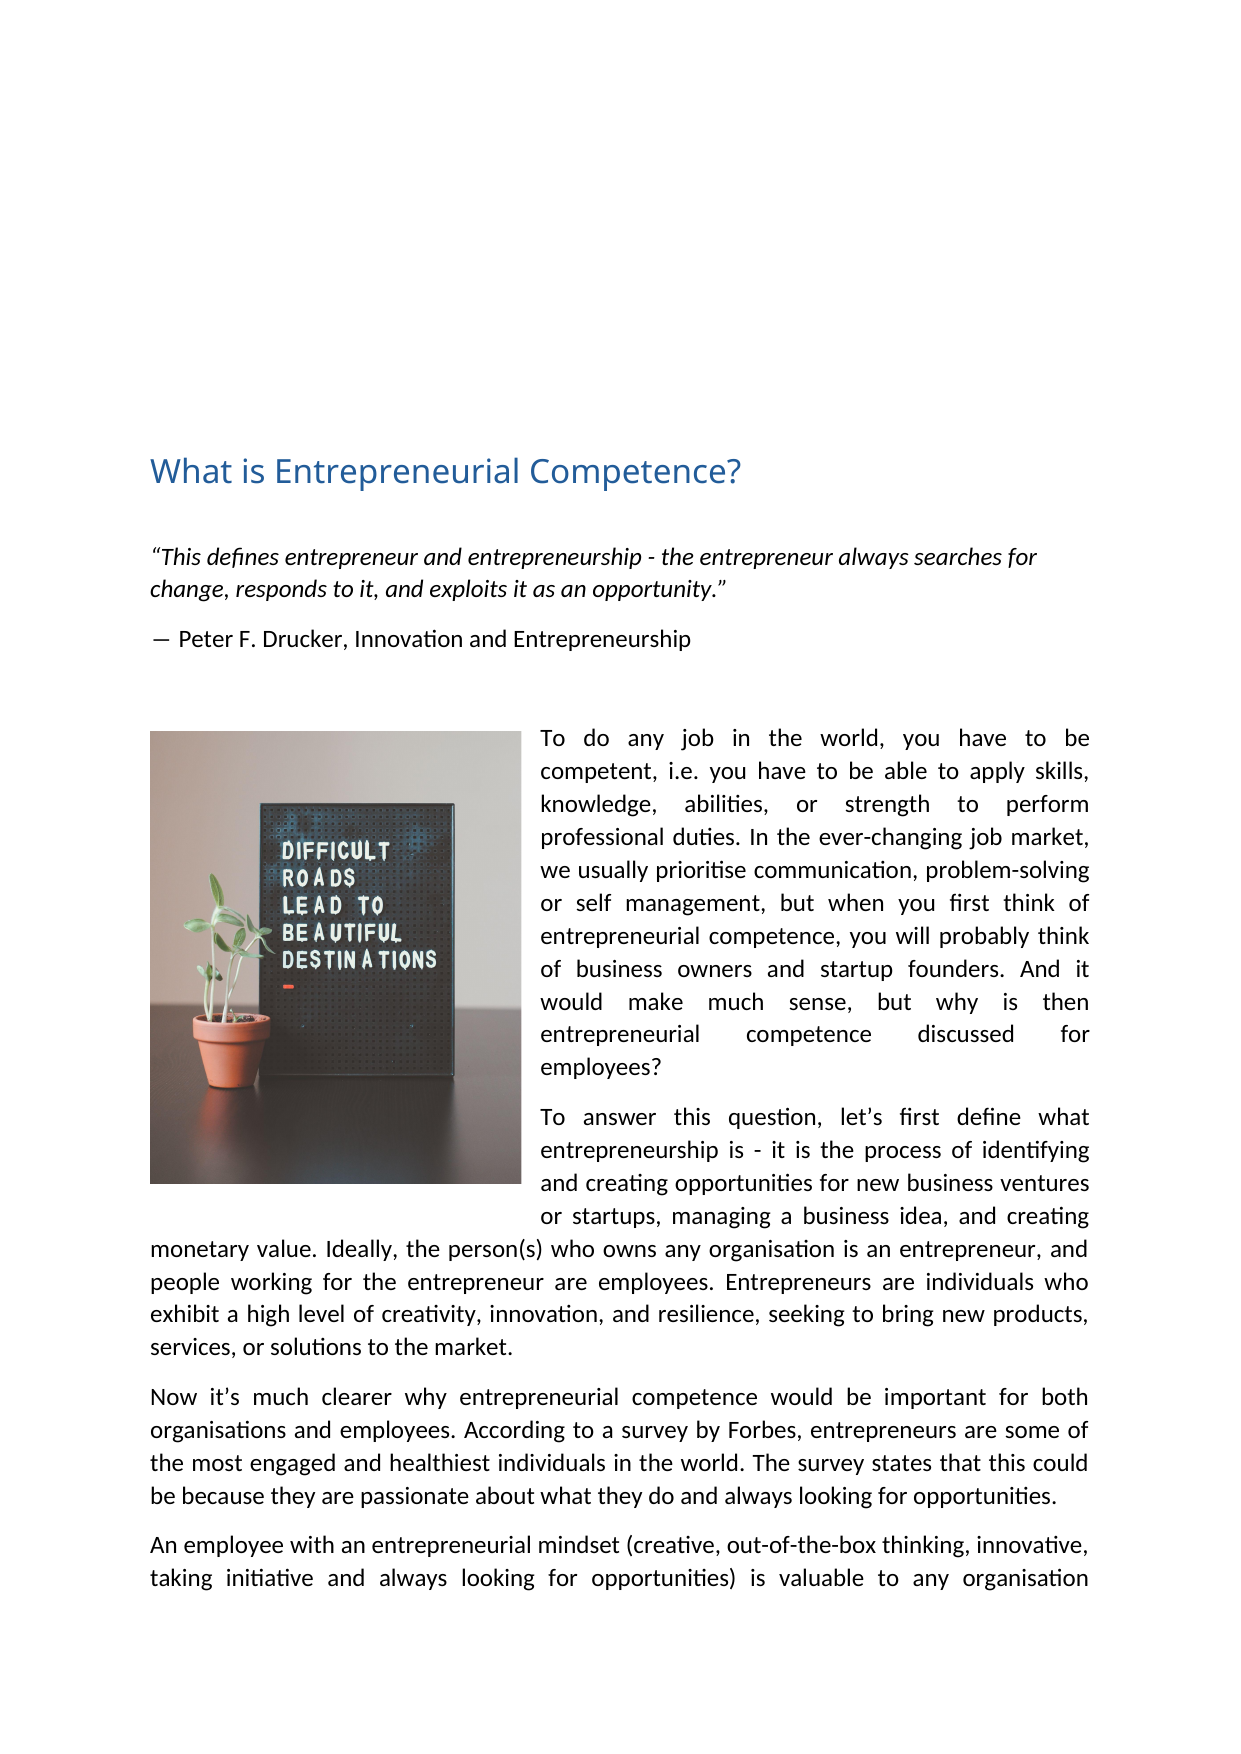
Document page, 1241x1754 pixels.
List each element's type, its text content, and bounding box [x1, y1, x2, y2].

text To do any job in the world, you have to be competent, i.e. you have to be able to apply skills, knowledge, abilities, or strength to perform professional duties. In the ever-changing job market, we usually prioritise communication, problem-solving or self management, but when you first think of entrepreneurial competence, you will probably think of business owners and startup founders. And it would make much sense, but why is then entrepreneurial competence discussed for employees? [150, 722, 1090, 1082]
picture [150, 731, 522, 1184]
text Now it’s much clearer why entrepreneurial competence would be important for both organisations and employees. According to a survey by Forbes, entrepreneurs are some of the most engaged and healthiest individuals in the world. The survey states that this could be because they are passionate about what they do and always looking for opportunities. [150, 1381, 1090, 1510]
subtitle What is Entrepreneurial Competence? [150, 448, 1090, 494]
text To answer this question, let’s first define what entrepreneurship is - it is the process of identifying and creating opportunities for new business ventures or startups, managing a business idea, and creating monetary value. Ideally, the person(s) who owns any organisation is an entrepreneur, and people working for the entrepreneur are employees. Entrepreneurs are individuals who exhibit a high level of creativity, innovation, and resilience, seeking to bring new products, services, or solutions to the market. [150, 1101, 1090, 1362]
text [150, 1529, 1090, 1593]
text “This defines entrepreneur and entrepreneurship - the entrepreneur always searches for change, responds to it, and exploits it as an opportunity.” [150, 541, 1090, 604]
text ― Peter F. Drucker, Innovation and Entrepreneurship [150, 623, 1090, 654]
